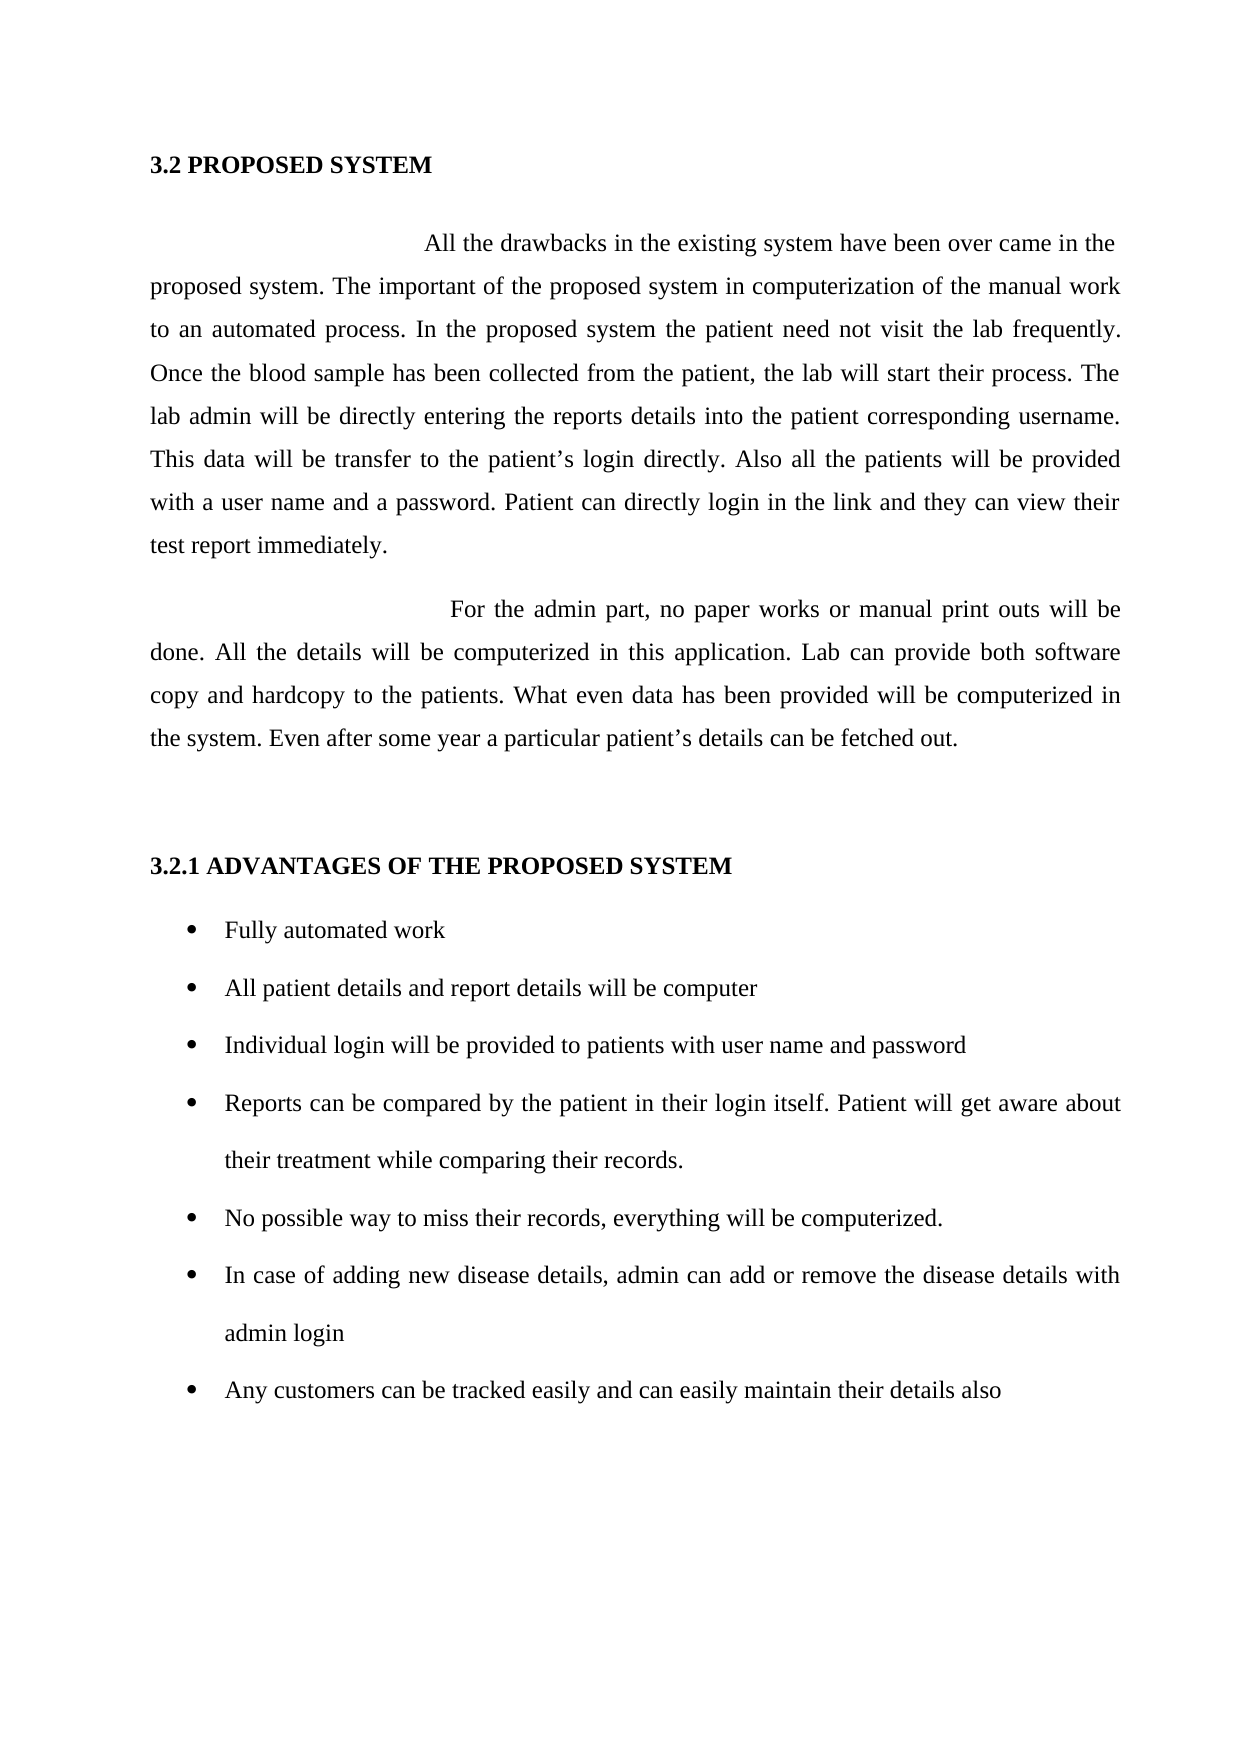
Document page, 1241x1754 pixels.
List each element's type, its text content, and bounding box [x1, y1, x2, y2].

list In case of adding new disease details, admin can add or remove the disease details with admin login [187, 1260, 1122, 1347]
list Fully automated work [187, 915, 1122, 944]
list Reports can be compared by the patient in their login itself. Patient will get aware about their treatment while comparing their records. [187, 1088, 1122, 1174]
text 3.2.1 ADVANTAGES OF THE PROPOSED SYSTEM [150, 851, 1122, 880]
list Any customers can be tracked easily and can easily maintain their details also [187, 1375, 1122, 1404]
list No possible way to miss their records, everything will be computerized. [187, 1203, 1122, 1232]
text All the drawbacks in the existing system have been over came in the proposed system. The important of the proposed system in computerization of the manual work to an automated process. In the proposed system the patient need not visit the lab frequently. Once the blood sample has been collected from the patient, the lab will start their process. The lab admin will be directly entering the reports details into the patient corresponding username. This data will be transfer to the patient’s login directly. Also all the patients will be provided with a user name and a password. Patient can directly login in the link and they can view their test report immediately. [150, 228, 1122, 559]
list Individual login will be provided to patients with user name and password [187, 1030, 1122, 1059]
text 3.2 PROPOSED SYSTEM [150, 150, 1122, 179]
text For the admin part, no paper works or manual print outs will be done. All the details will be computerized in this application. Lab can provide both software copy and hardcopy to the patients. What even data has been provided will be computerized in the system. Even after some year a particular patient’s details can be fetched out. [150, 594, 1122, 752]
list All patient details and report details will be computer [187, 973, 1122, 1002]
